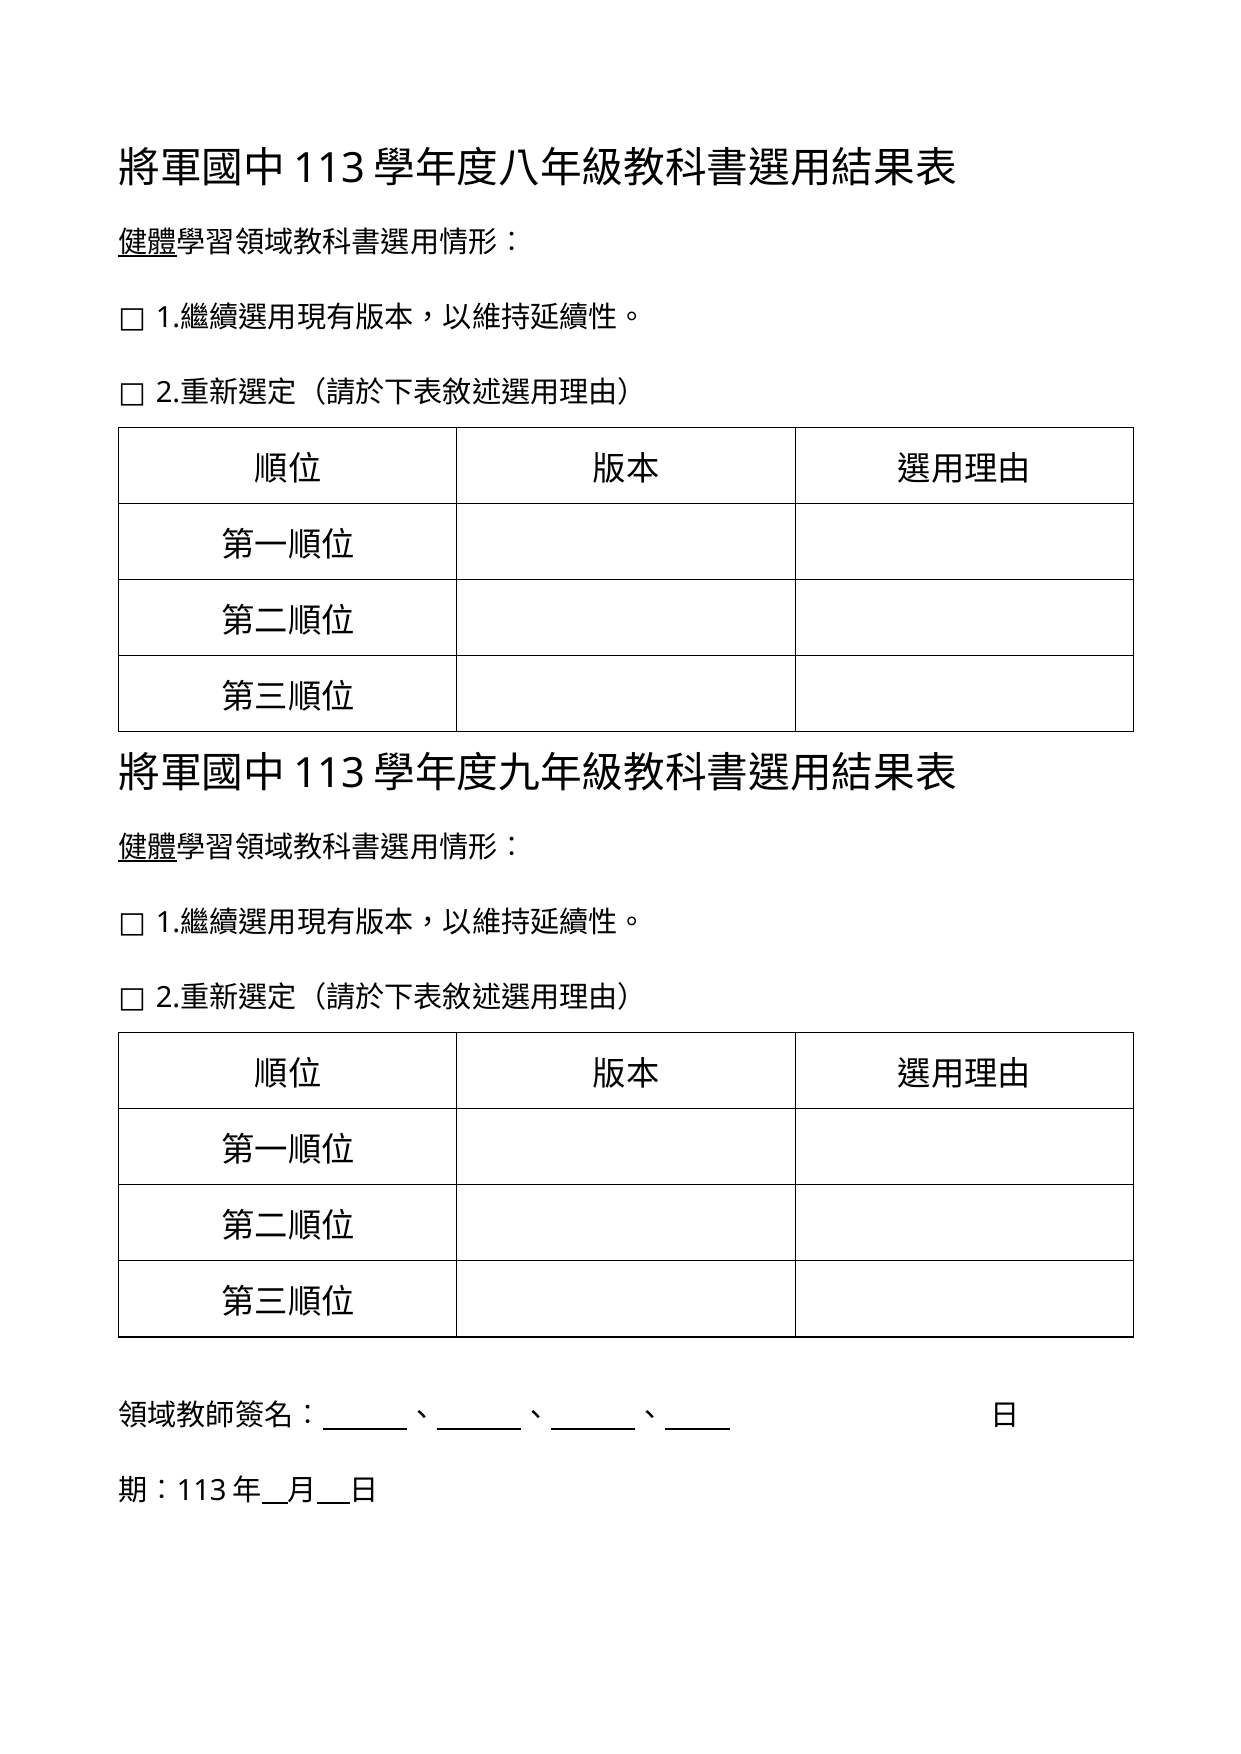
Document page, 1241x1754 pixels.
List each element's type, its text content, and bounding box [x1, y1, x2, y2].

table_header 順位 [119, 1033, 456, 1108]
table_cell [796, 656, 1133, 731]
table_cell 第二順位 [119, 1185, 456, 1260]
table_cell [796, 1109, 1133, 1184]
text 健體學習領域教科書選用情形︰ [118, 807, 1122, 882]
table_cell [796, 1185, 1133, 1260]
text 將軍國中113學年度八年級教科書選用結果表 [118, 127, 1122, 202]
table_cell [457, 1261, 795, 1336]
table_cell 第二順位 [119, 580, 456, 655]
table_cell [796, 1261, 1133, 1336]
table_header 版本 [457, 428, 795, 503]
table_header 選用理由 [796, 1033, 1133, 1108]
text 健體學習領域教科書選用情形︰ [118, 202, 1122, 277]
list 1.繼續選用現有版本，以維持延續性。 [118, 277, 1122, 352]
table_header 選用理由 [796, 428, 1133, 503]
table_cell 第三順位 [119, 1261, 456, 1336]
table_cell 第一順位 [119, 504, 456, 579]
table_cell [457, 580, 795, 655]
table_cell [457, 1185, 795, 1260]
table_cell [457, 656, 795, 731]
table_cell 第三順位 [119, 656, 456, 731]
text 將軍國中113學年度九年級教科書選用結果表 [118, 732, 1122, 807]
table_cell [796, 504, 1133, 579]
table_header 版本 [457, 1033, 795, 1108]
text 領域教師簽名︰ 、 、 、 日期︰113年 月 日 [118, 1375, 1122, 1525]
list 2.重新選定（請於下表敘述選用理由） [118, 957, 1122, 1032]
table_header 順位 [119, 428, 456, 503]
table_cell [796, 580, 1133, 655]
list 2.重新選定（請於下表敘述選用理由） [118, 352, 1122, 427]
table_cell 第一順位 [119, 1109, 456, 1184]
list 1.繼續選用現有版本，以維持延續性。 [118, 882, 1122, 957]
table_cell [457, 504, 795, 579]
table_cell [457, 1109, 795, 1184]
